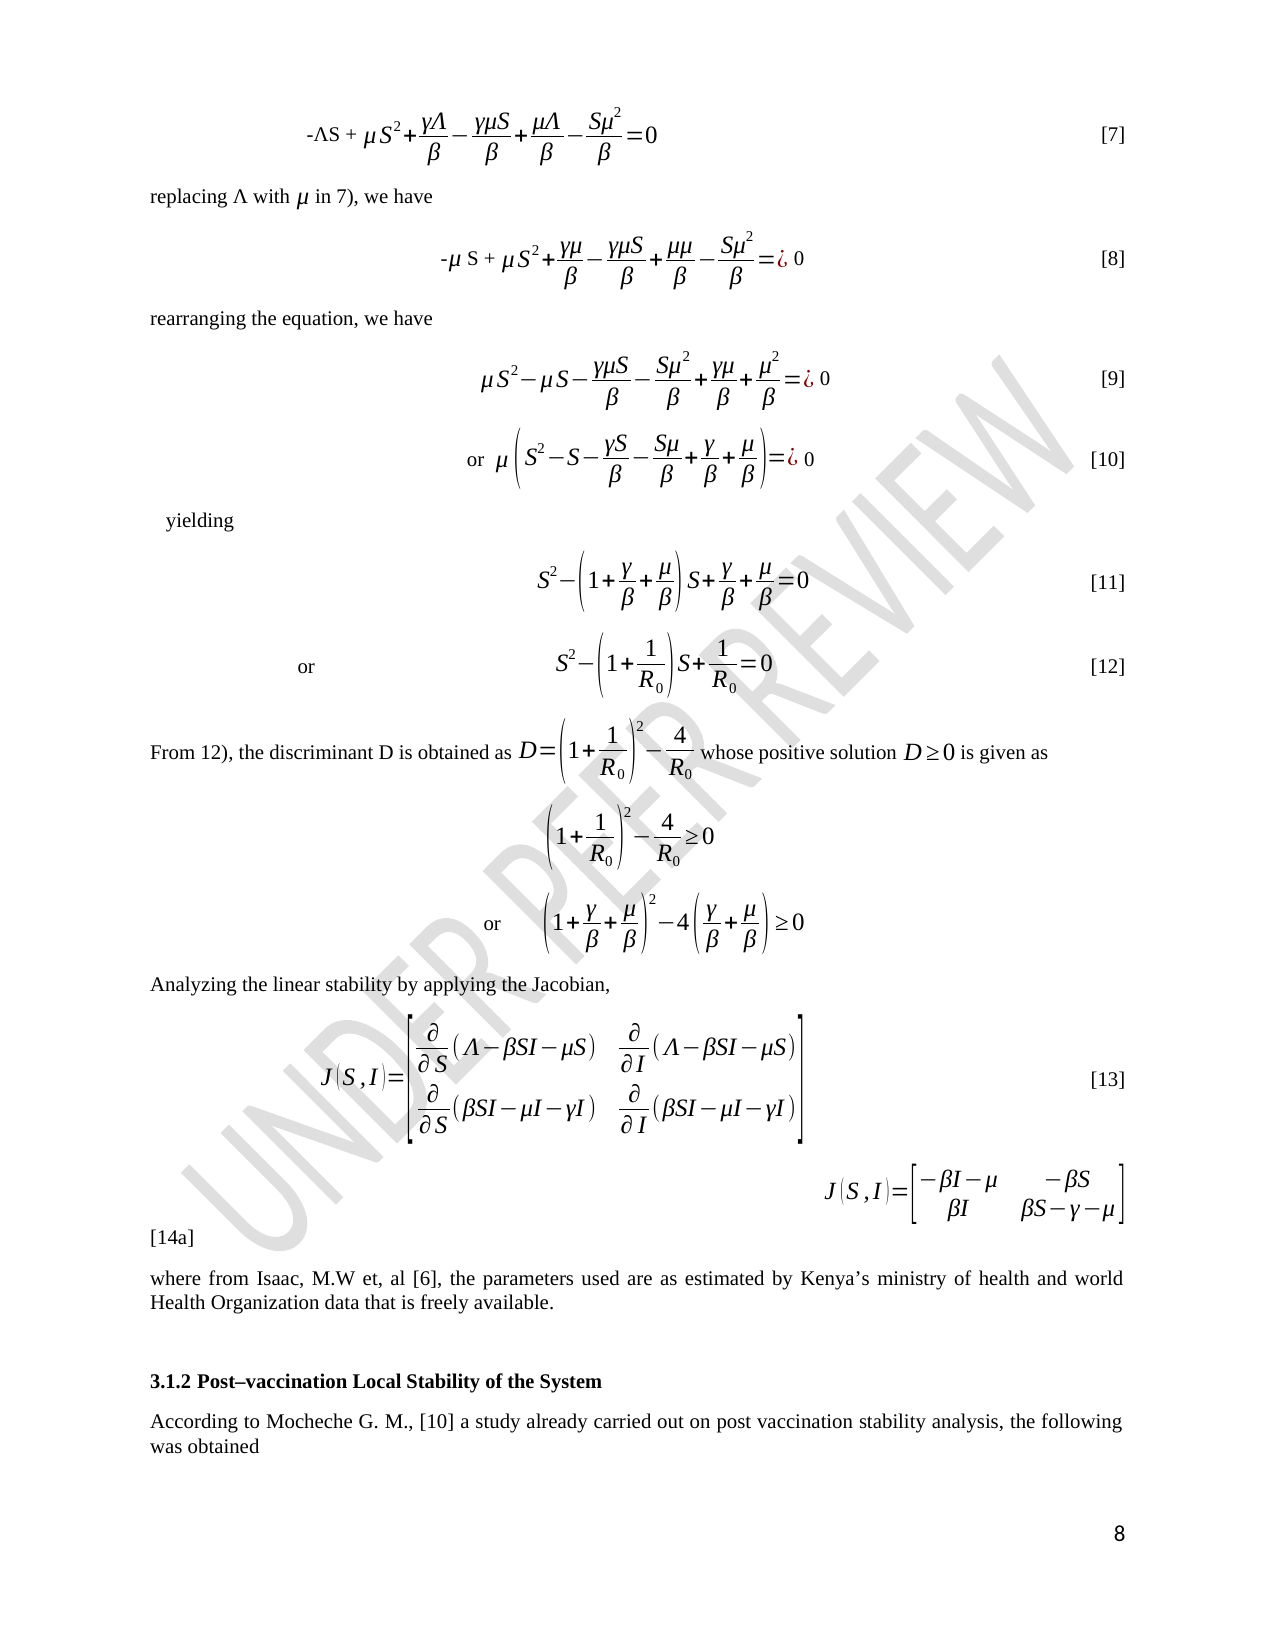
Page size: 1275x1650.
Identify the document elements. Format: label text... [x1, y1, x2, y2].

text [13] [150, 1013, 1125, 1145]
text [14a] [150, 1162, 1125, 1249]
text 0 [9] [150, 347, 1125, 410]
text or [12] [150, 631, 1125, 700]
text From 12), the discriminant D is obtained as whose positive solution is given as [150, 717, 1125, 787]
text 3.1.2 Post–vaccination Local Stability of the System [150, 1368, 1125, 1393]
text Analyzing the linear stability by applying the Jacobian, [150, 972, 1125, 996]
text rearranging the equation, we have [150, 306, 1125, 330]
text replacing Ʌ with in 7), we have [150, 182, 1125, 210]
text According to Mocheche G. M., [10] a study already carried out on post vaccination stability analysis, the following was obtained [150, 1409, 1125, 1458]
text where from Isaac, M.W et, al [6], the parameters used are as estimated by Kenya’s ministry of health and world Health Organization data that is freely available. [150, 1266, 1125, 1314]
text yielding [150, 508, 1125, 532]
text or [150, 890, 1125, 956]
text [11] [150, 549, 1125, 614]
text or 0 [10] [150, 427, 1125, 492]
text -ɅS + [7] [150, 103, 1125, 166]
text - S + 0 [8] [150, 227, 1125, 289]
